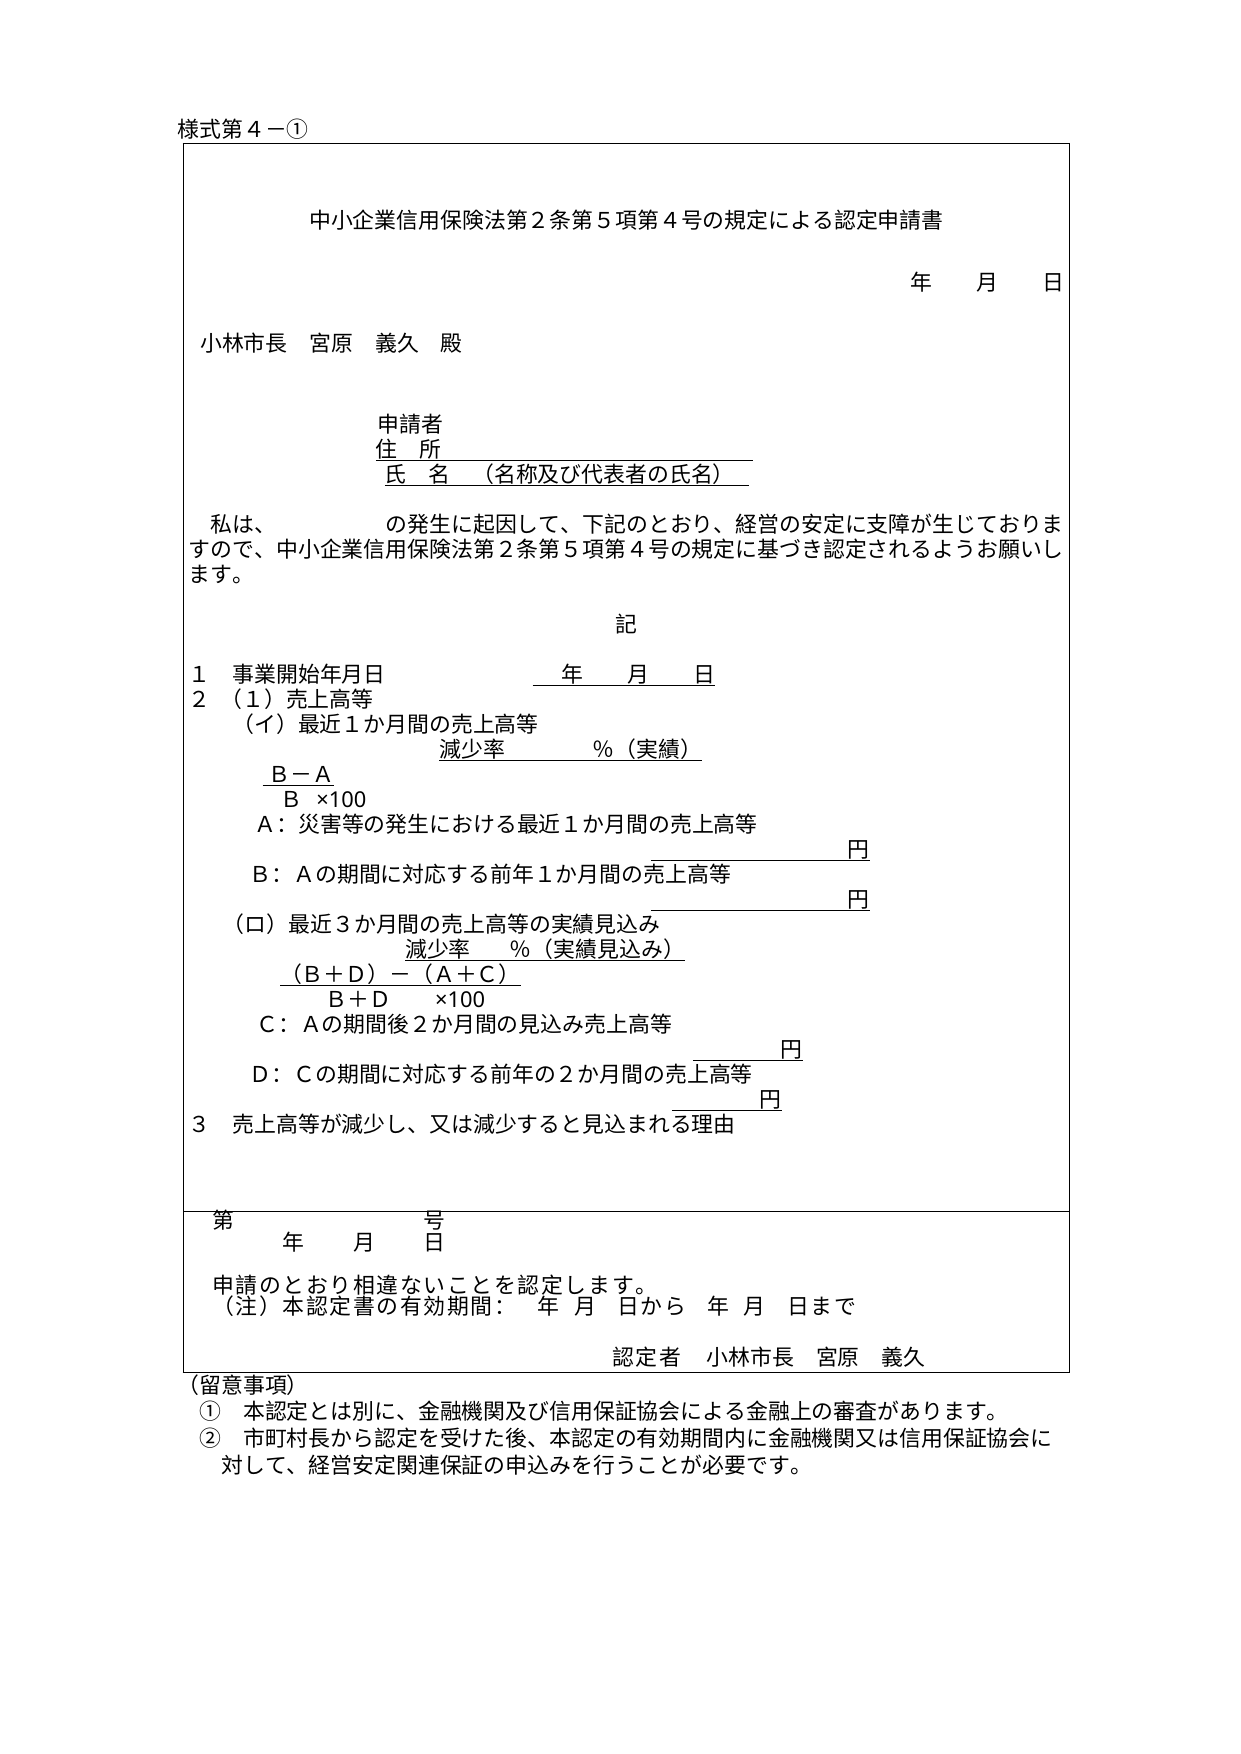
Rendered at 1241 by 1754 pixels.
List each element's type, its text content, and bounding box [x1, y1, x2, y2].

table_cell 第 号 年 月 日 申請のとおり相違ないことを認定します。 （注）本認定書の有効期間： 年 月 日から 年 月 日まで 認定者 小林市長 宮原 義久 [184, 1212, 1069, 1372]
text ① 本認定とは別に、金融機関及び信用保証協会による金融上の審査があります。 [177, 1399, 1063, 1424]
text ② 市町村長から認定を受けた後、本認定の有効期間内に金融機関又は信用保証協会に対して、経営安定関連保証の申込みを行うことが必要です。 [177, 1424, 1063, 1478]
text （留意事項） [177, 1373, 1063, 1399]
text 様式第４－① [177, 116, 1063, 143]
table_header 中小企業信用保険法第２条第５項第４号の規定による認定申請書 年 月 日 小林市長 宮原 義久 殿 申請者 住 所 氏 名 （名称及び代表者の氏名） 私は、 の発生に起因して、下記のとおり、経営の安定に支障が生じておりますので、中小企業信用保険法第２条第５項第４号の規定に基づき認定されるようお願いします。 記 １ 事業開始年月日 年 月 日 ２ （１）売上高等 （イ）最近１か月間の売上高等 減少率 ％（実績） Ｂ－Ａ Ｂ ×100 Ａ：災害等の発生における最近１か月間の売上高等 円 Ｂ：Ａの期間に対応する前年１か月間の売上高等 円 （ロ）最近３か月間の売上高等の実績見込み 減少率 ％（実績見込み） （Ｂ＋Ｄ）－（Ａ＋Ｃ） Ｂ＋Ｄ ×100 Ｃ：Ａの期間後２か月間の見込み売上高等 円 Ｄ：Ｃの期間に対応する前年の２か月間の売上高等 円 ３ 売上高等が減少し、又は減少すると見込まれる理由 [184, 144, 1069, 1211]
